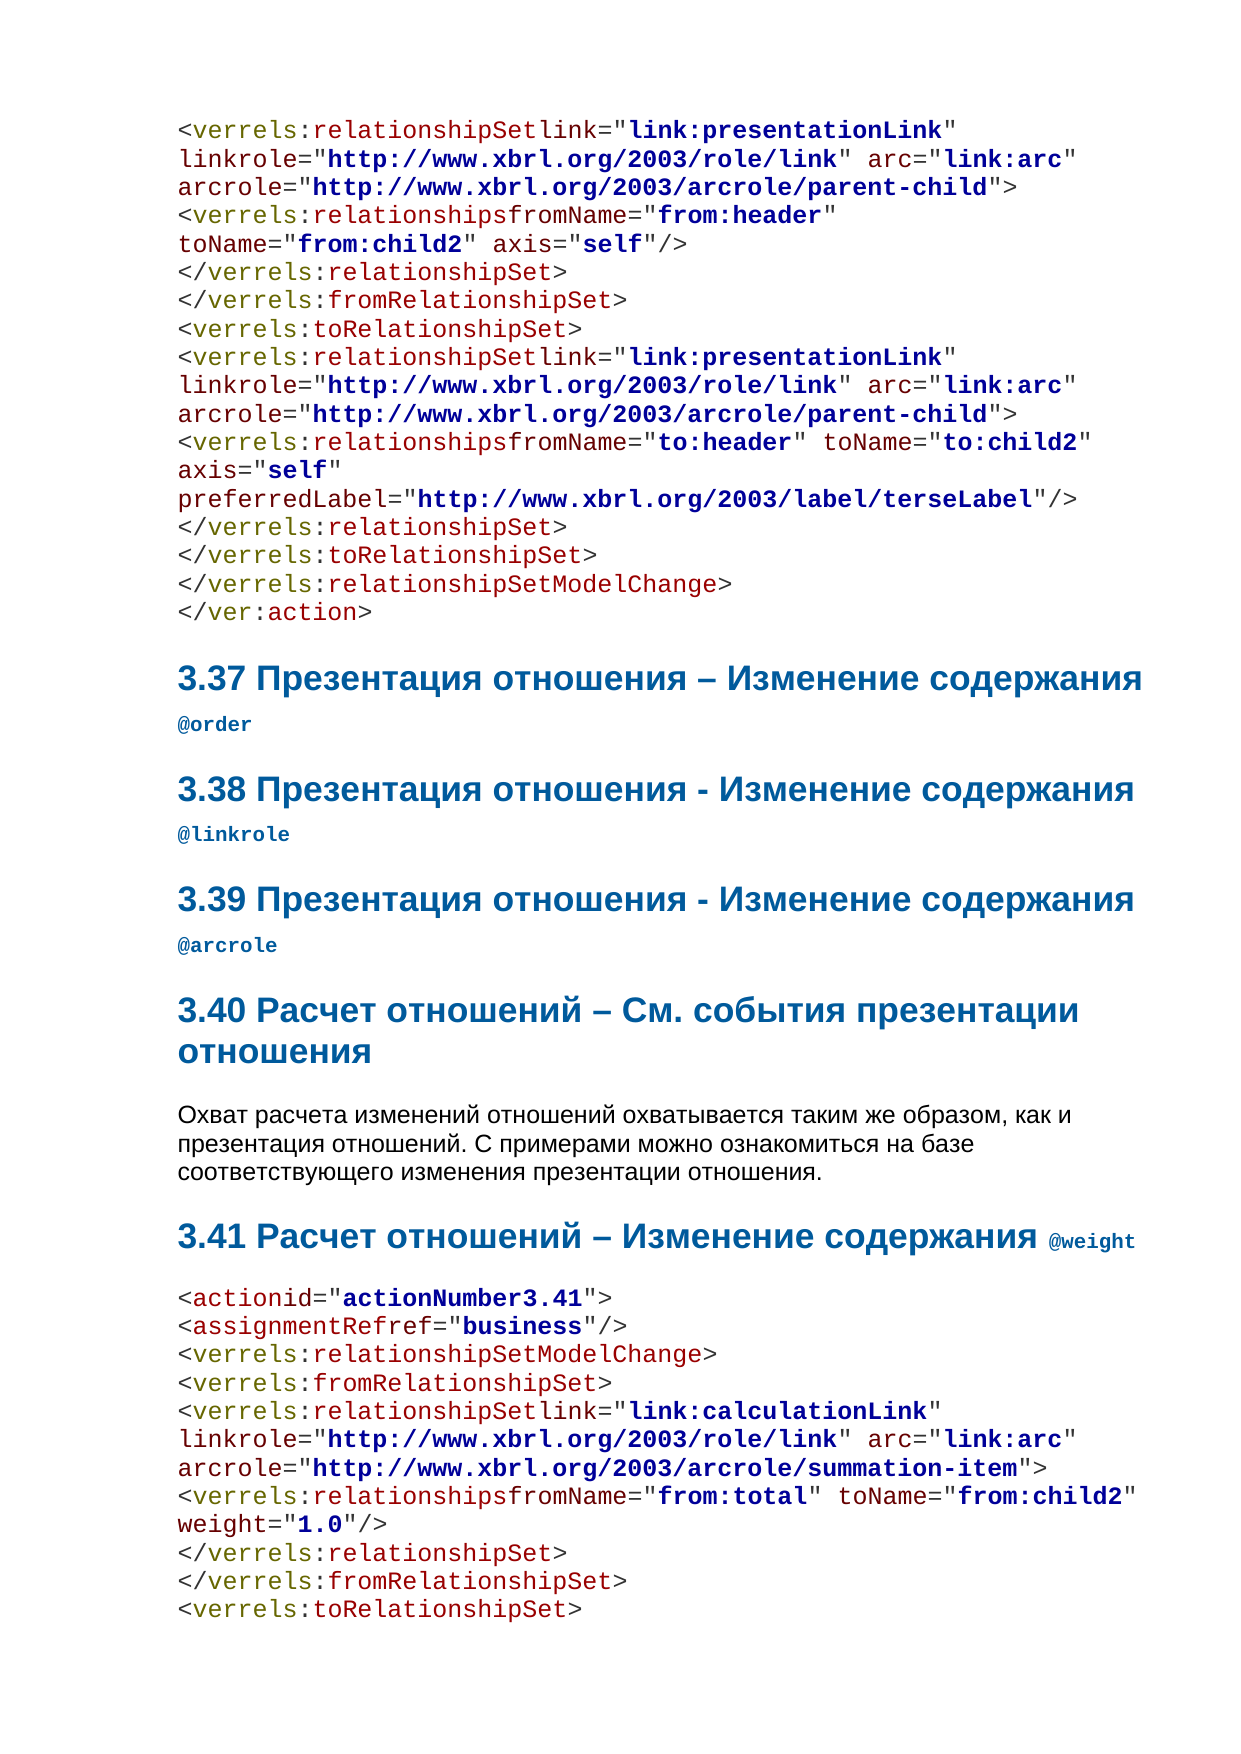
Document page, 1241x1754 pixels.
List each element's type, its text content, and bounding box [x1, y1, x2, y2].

text </verrels:relationshipSet> [177, 1540, 1152, 1568]
text </verrels:toRelationshipSet> [177, 543, 1152, 571]
text 3.37 Презентация отношения – Изменение содержания @order [177, 657, 1152, 739]
text 3.38 Презентация отношения - Изменение содержания @linkrole [177, 768, 1152, 849]
text <verrels:toRelationshipSet> [177, 316, 1152, 345]
text 3.40 Расчет отношений – См. события презентации отношения [177, 989, 1152, 1071]
text <verrels:relationshipsfromName="from:header" toName="from:child2" axis="self"/> [177, 203, 1152, 260]
text <assignmentRefref="business"/> [177, 1313, 1152, 1342]
text </verrels:relationshipSet> [177, 260, 1152, 288]
text <verrels:relationshipSetlink="link:presentationLink" linkrole="http://www.xbrl.org/2003/role/link" arc="link:arc" arcrole="http://www.xbrl.org/2003/arcrole/parent-child"> [177, 118, 1152, 203]
text </verrels:fromRelationshipSet> [177, 288, 1152, 316]
text <verrels:relationshipSetlink="link:presentationLink" linkrole="http://www.xbrl.org/2003/role/link" arc="link:arc" arcrole="http://www.xbrl.org/2003/arcrole/parent-child"> [177, 345, 1152, 430]
text </ver:action> [177, 600, 1152, 628]
text <verrels:toRelationshipSet> [177, 1597, 1152, 1625]
text 3.39 Презентация отношения - Изменение содержания @arcrole [177, 878, 1152, 960]
text <verrels:relationshipsfromName="from:total" toName="from:child2" weight="1.0"/> [177, 1483, 1152, 1540]
text 3.41 Расчет отношений – Изменение содержания @weight [177, 1215, 1152, 1256]
text <verrels:relationshipSetModelChange> [177, 1342, 1152, 1370]
text </verrels:fromRelationshipSet> [177, 1568, 1152, 1597]
text </verrels:relationshipSet> [177, 515, 1152, 543]
text Охват расчета изменений отношений охватывается таким же образом, как и презентация отношений. С примерами можно ознакомиться на базе соответствующего изменения презентации отношения. [177, 1100, 1152, 1186]
text <verrels:relationshipsfromName="to:header" toName="to:child2" axis="self" preferredLabel="http://www.xbrl.org/2003/label/terseLabel"/> [177, 430, 1152, 515]
text </verrels:relationshipSetModelChange> [177, 571, 1152, 600]
text <actionid="actionNumber3.41"> [177, 1285, 1152, 1313]
text <verrels:fromRelationshipSet> [177, 1370, 1152, 1398]
